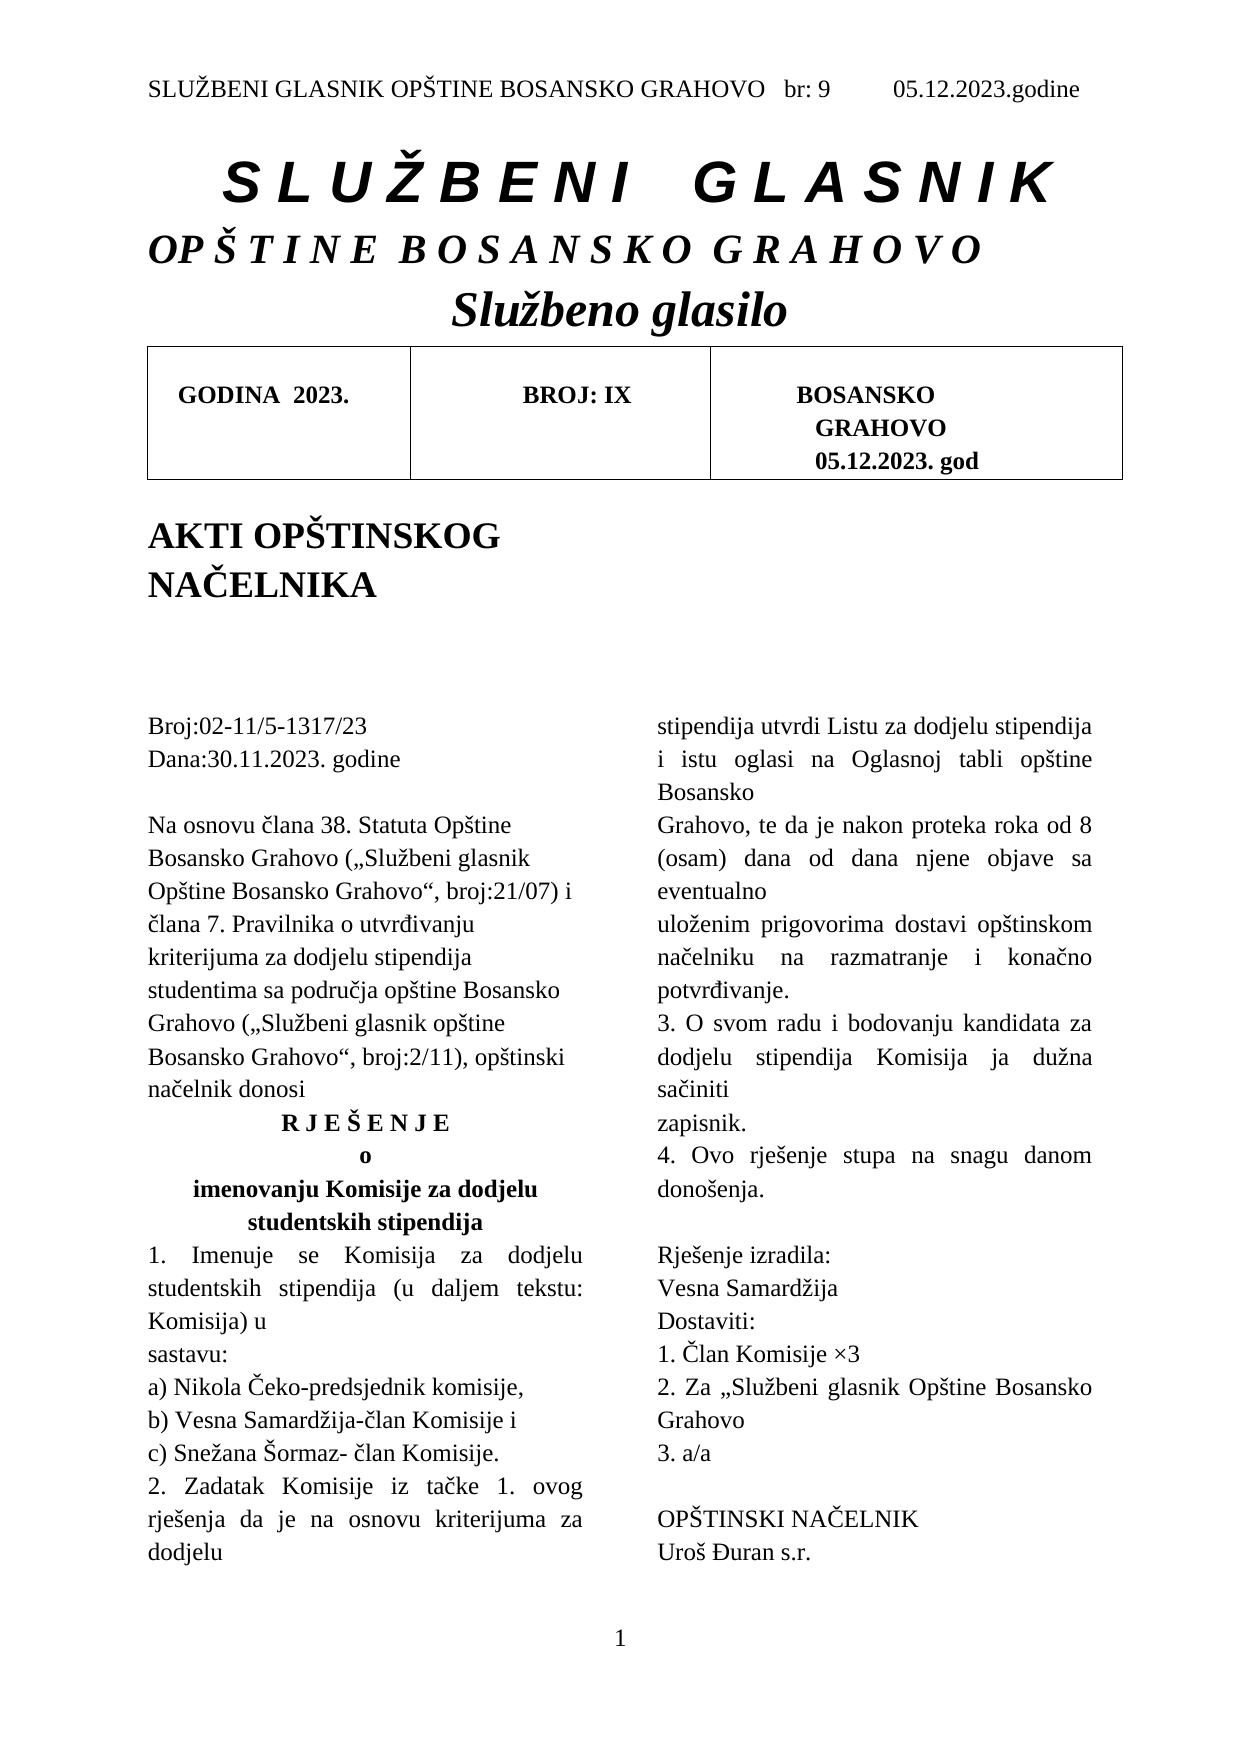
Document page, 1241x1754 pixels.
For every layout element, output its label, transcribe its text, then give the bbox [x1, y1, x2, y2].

text R J E Š E N J E [148, 1108, 583, 1136]
text 1. Imenuje se Komisija za dodjelu studentskih stipendija (u daljem tekstu: Komisija) u [148, 1240, 583, 1334]
text S L U Ž B E N I G L A S N I K [148, 148, 1093, 215]
table_header BOSANSKO GRAHOVO 05.12.2023. god [711, 347, 1122, 479]
text OPŠTINSKI NAČELNIK [657, 1504, 1093, 1533]
text Uroš Đuran s.r. [657, 1537, 1093, 1566]
text a) Nikola Čeko-predsjednik komisije, [148, 1372, 583, 1401]
text 2. Za „Službeni glasnik Opštine Bosansko Grahovo [657, 1372, 1093, 1433]
text stipendija utvrdi Listu za dodjelu stipendija i istu oglasi na Oglasnoj tabli opštine Bosansko [657, 711, 1093, 806]
text 4. Ovo rješenje stupa na snagu danom donošenja. [657, 1141, 1093, 1202]
text Dostaviti: [657, 1306, 1093, 1334]
text c) Snežana Šormaz- član Komisije. [148, 1438, 583, 1467]
text sastavu: [148, 1339, 583, 1367]
text Broj:02-11/5-1317/23 [148, 711, 583, 740]
text imenovanju Komisije za dodjelu studentskih stipendija [148, 1174, 583, 1235]
text Dana:30.11.2023. godine [148, 744, 583, 773]
text zapisnik. [657, 1108, 1093, 1136]
text OP Š T I N E B O S A N S K O G R A H O V O [148, 225, 1093, 273]
text uloženim prigovorima dostavi opštinskom načelniku na razmatranje i konačno potvrđivanje. [657, 909, 1093, 1004]
text 3. a/a [657, 1438, 1093, 1467]
text Bosansko Grahovo“, broj:2/11), opštinski načelnik donosi [148, 1042, 583, 1103]
text Rješenje izradila: [657, 1240, 1093, 1268]
text NAČELNIKA [148, 563, 1093, 606]
text 1. Član Komisije ×3 [657, 1339, 1093, 1367]
table_header GODINA 2023. [148, 347, 410, 479]
text o [148, 1141, 583, 1169]
text 3. O svom radu i bodovanju kandidata za dodjelu stipendija Komisija ja dužna sačiniti [657, 1008, 1093, 1103]
table_header BROJ: IX [411, 347, 710, 479]
text Na osnovu člana 38. Statuta Opštine Bosansko Grahovo („Službeni glasnik Opštine Bosansko Grahovo“, broj:21/07) i člana 7. Pravilnika o utvrđivanju kriterijuma za dodjelu stipendija studentima sa područja opštine Bosansko Grahovo („Službeni glasnik opštine [148, 810, 583, 1037]
text AKTI OPŠTINSKOG [148, 513, 1093, 556]
text b) Vesna Samardžija-član Komisije i [148, 1405, 583, 1433]
text Službeno glasilo [148, 280, 1093, 337]
text 2. Zadatak Komisije iz tačke 1. ovog rješenja da je na osnovu kriterijuma za dodjelu [148, 1471, 583, 1566]
text Grahovo, te da je nakon proteka roka od 8 (osam) dana od dana njene objave sa eventualno [657, 810, 1093, 905]
text Vesna Samardžija [657, 1273, 1093, 1301]
